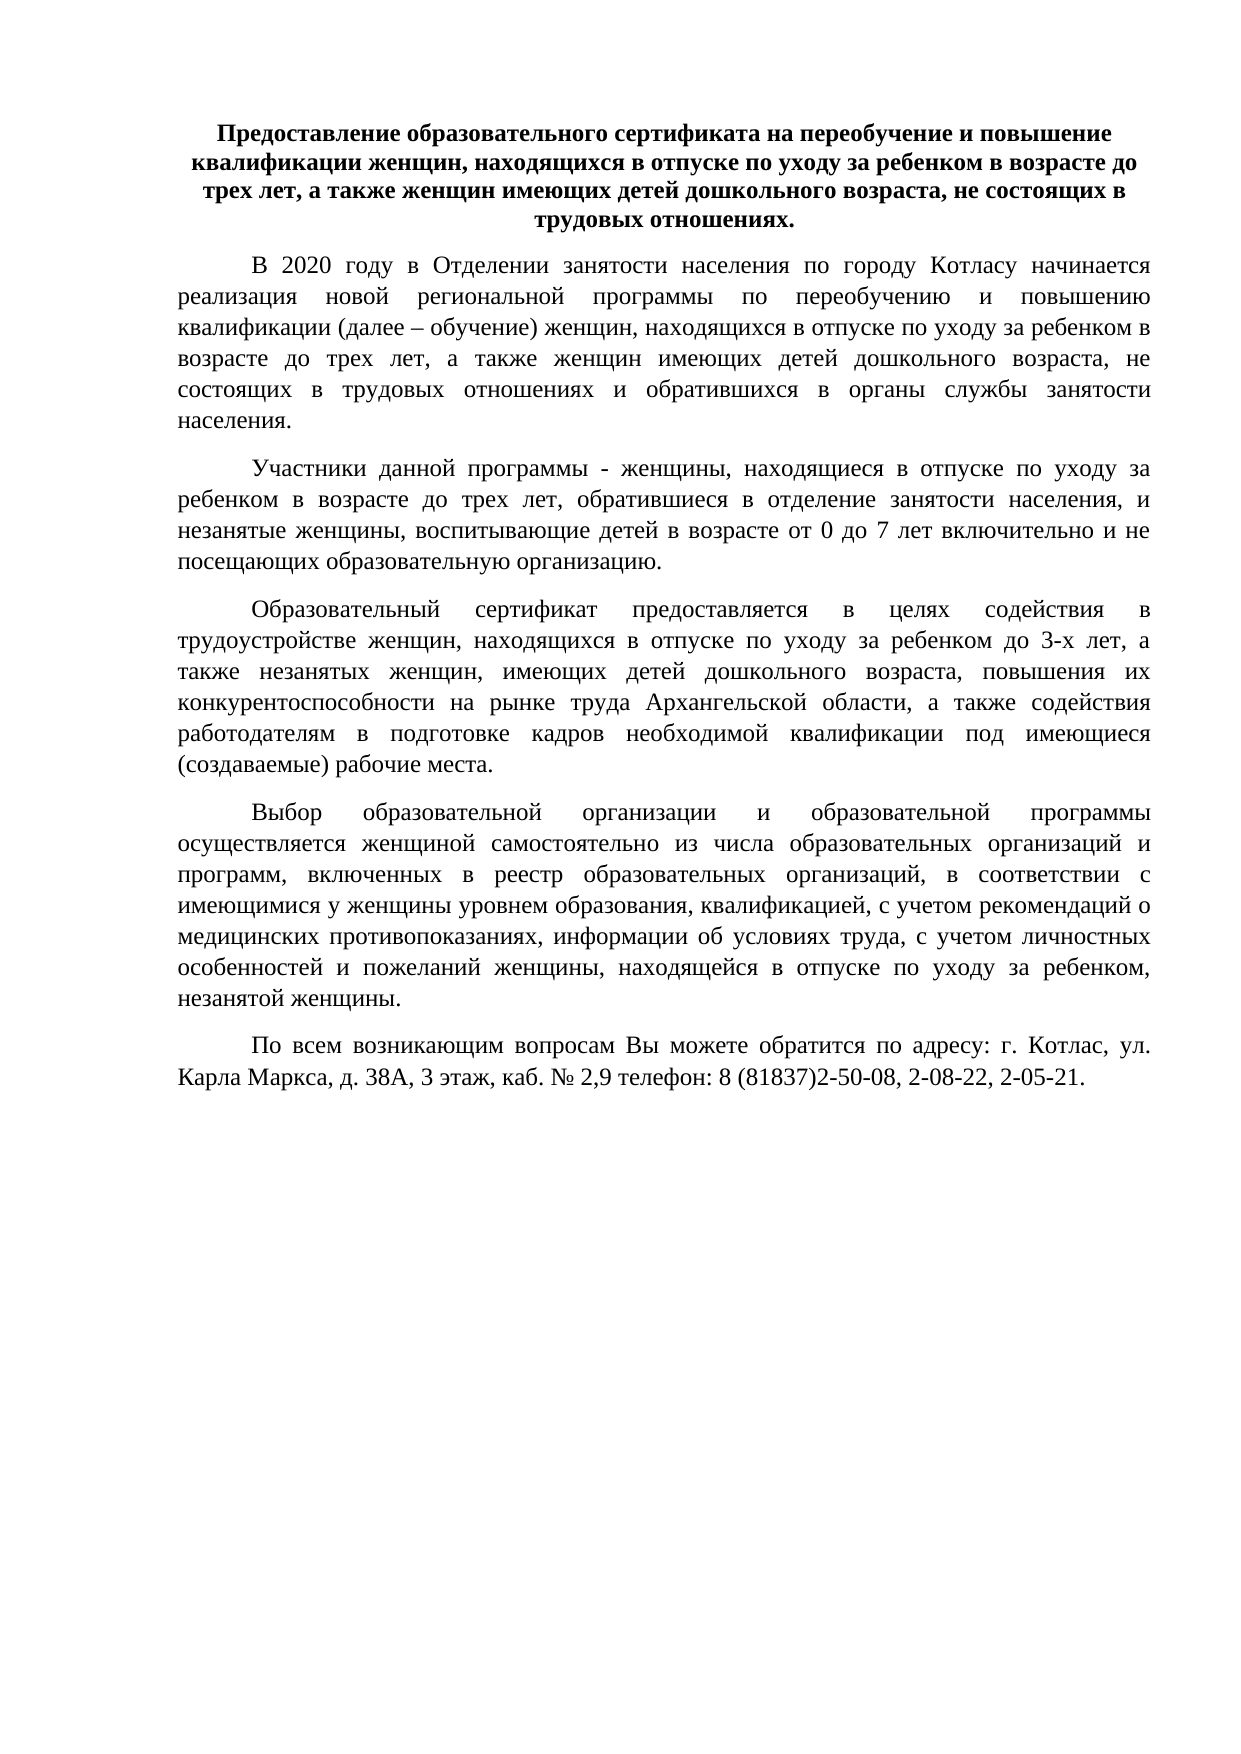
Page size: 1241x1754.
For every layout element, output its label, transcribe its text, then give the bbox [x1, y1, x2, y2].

text Участники данной программы - женщины, находящиеся в отпуске по уходу за ребенком в возрасте до трех лет, обратившиеся в отделение занятости населения, и незанятые женщины, воспитывающие детей в возрасте от 0 до 7 лет включительно и не посещающих образовательную организацию. [177, 453, 1152, 575]
text В 2020 году в Отделении занятости населения по городу Котласу начинается реализация новой региональной программы по переобучению и повышению квалификации (далее – обучение) женщин, находящихся в отпуске по уходу за ребенком в возрасте до трех лет, а также женщин имеющих детей дошкольного возраста, не состоящих в трудовых отношениях и обратившихся в органы службы занятости населения. [177, 250, 1152, 434]
text По всем возникающим вопросам Вы можете обратится по адресу: г. Котлас, ул. Карла Маркса, д. 38А, 3 этаж, каб. № 2,9 телефон: 8 (81837)2-50-08, 2-08-22, 2-05-21. [177, 1031, 1152, 1090]
text Образовательный сертификат предоставляется в целях содействия в трудоустройстве женщин, находящихся в отпуске по уходу за ребенком до 3-х лет, а также незанятых женщин, имеющих детей дошкольного возраста, повышения их конкурентоспособности на рынке труда Архангельской области, а также содействия работодателям в подготовке кадров необходимой квалификации под имеющиеся (создаваемые) рабочие места. [177, 594, 1152, 778]
text Выбор образовательной организации и образовательной программы осуществляется женщиной самостоятельно из числа образовательных организаций и программ, включенных в реестр образовательных организаций, в соответствии с имеющимися у женщины уровнем образования, квалификацией, с учетом рекомендаций о медицинских противопоказаниях, информации об условиях труда, с учетом личностных особенностей и пожеланий женщины, находящейся в отпуске по уходу за ребенком, незанятой женщины. [177, 797, 1152, 1012]
text Предоставление образовательного сертификата на переобучение и повышение квалификации женщин, находящихся в отпуске по уходу за ребенком в возрасте до трех лет, а также женщин имеющих детей дошкольного возраста, не состоящих в трудовых отношениях. [177, 118, 1152, 233]
